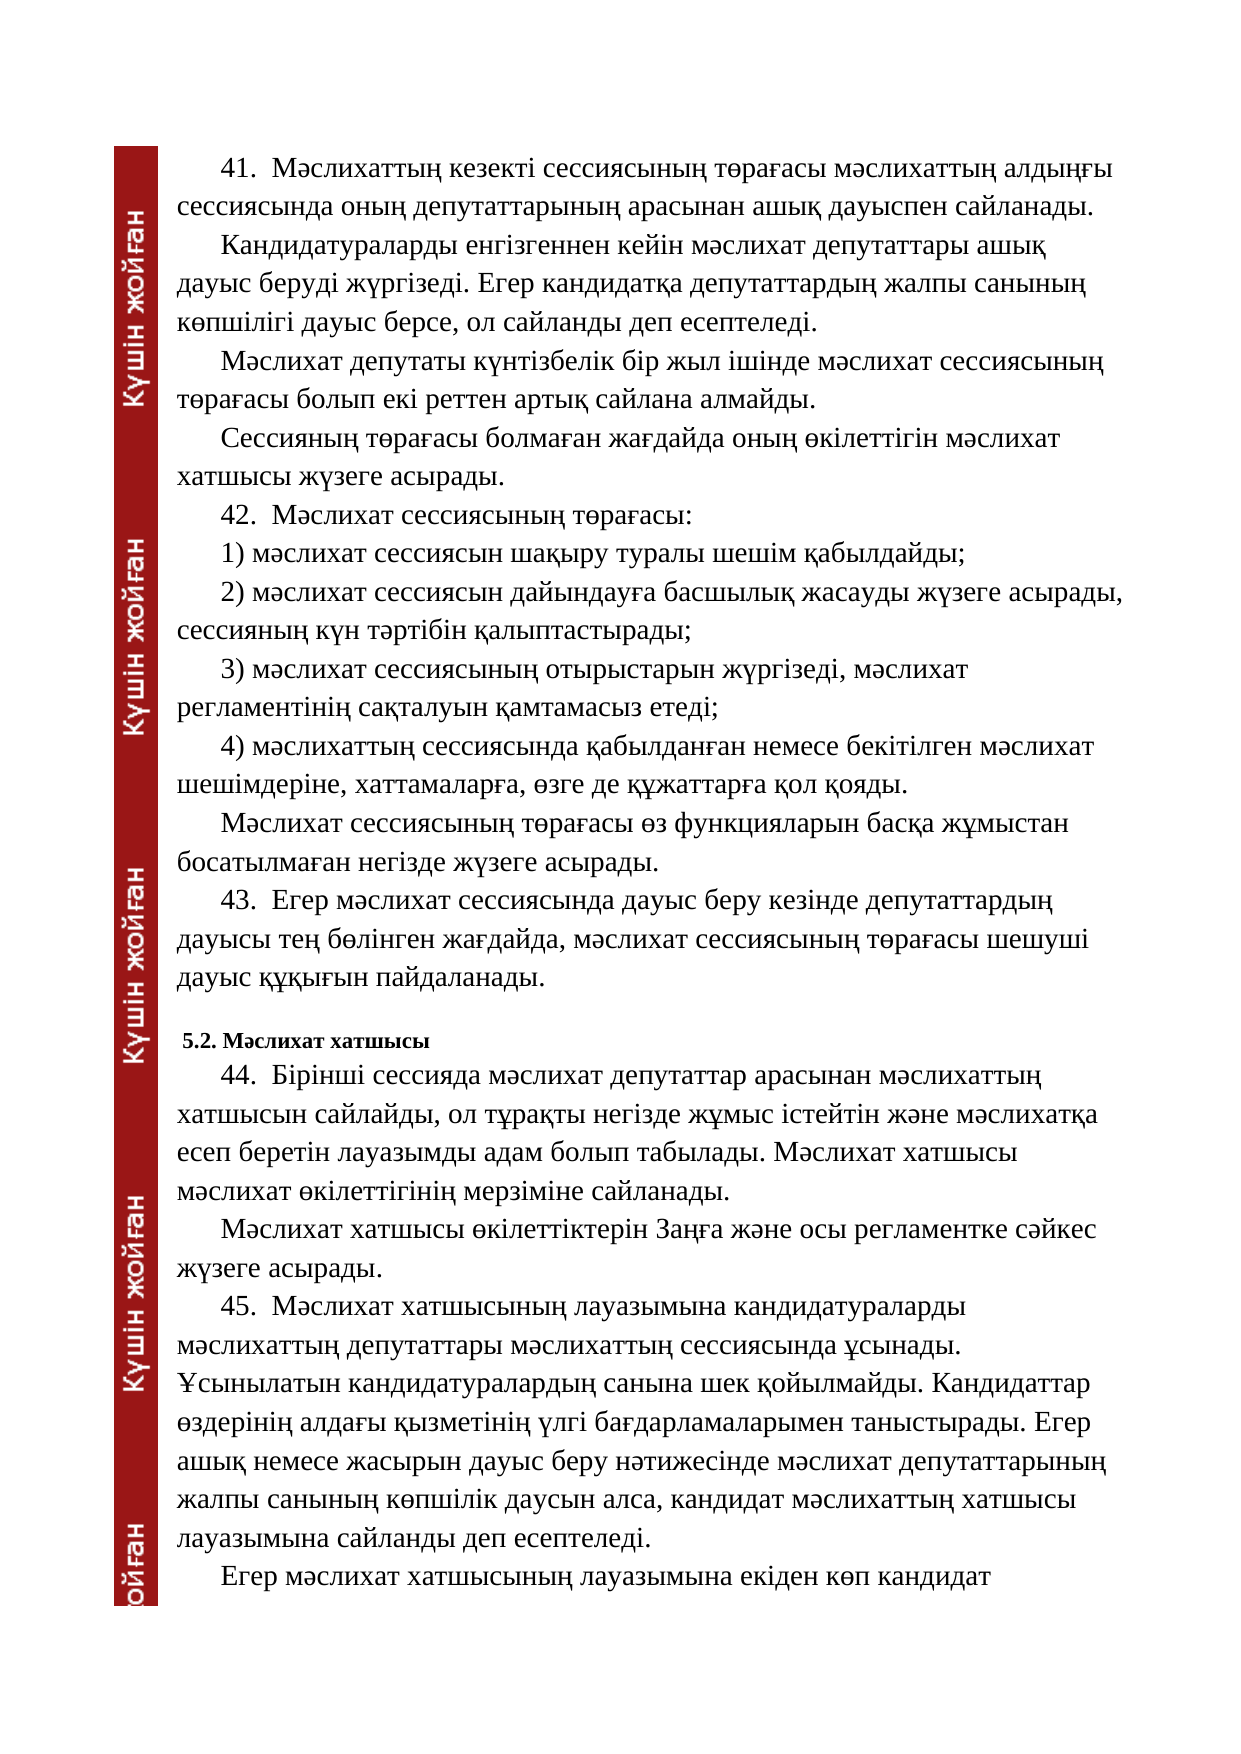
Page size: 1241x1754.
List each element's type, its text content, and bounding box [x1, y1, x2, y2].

picture [114, 1053, 158, 1057]
picture [114, 1023, 158, 1027]
picture [114, 146, 158, 150]
text 5.2. Мәслихат хатшысы [112, 1027, 1128, 1053]
text 41. Мәслихаттың кезектi сессиясының төрағасы мәслихаттың алдыңғы сессиясында оның депутаттарының арасынан ашық дауыспен сайланады. Кандидатураларды енгізгеннен кейін мәслихат депутаттары ашық дауыс беруді жүргізеді. Егер кандидатқа депутаттардың жалпы санының көпшілігі дауыс берсе, ол сайланды деп есептеледі. Мәслихат депутаты күнтiзбелiк бір жыл iшiнде мәслихат сессиясының төрағасы болып екi реттен артық сайлана алмайды. Сессияның төрағасы болмаған жағдайда оның өкiлеттiгiн мәслихат хатшысы жүзеге асырады. 42. Мәслихат сессиясының төрағасы: 1) мәслихат сессиясын шақыру туралы шешiм қабылдайды; 2) мәслихат сессиясын дайындауға басшылық жасауды жүзеге асырады, сессияның күн тәртiбiн қалыптастырады; 3) мәслихат сессиясының отырыстарын жүргiзедi, мәслихат регламентiнiң сақталуын қамтамасыз етедi; 4) мәслихаттың сессиясында қабылданған немесе бекiтiлген мәслихат шешiмдерiне, хаттамаларға, өзге де құжаттарға қол қояды. Мәслихат сессиясының төрағасы өз функцияларын басқа жұмыстан босатылмаған негiзде жүзеге асырады. 43. Егер мәслихат сессиясында дауыс беру кезiнде депутаттардың дауысы тең бөлiнген жағдайда, мәслихат сессиясының төрағасы шешушi дауыс құқығын пайдаланады. [112, 150, 1128, 1023]
picture [114, 1592, 158, 1606]
